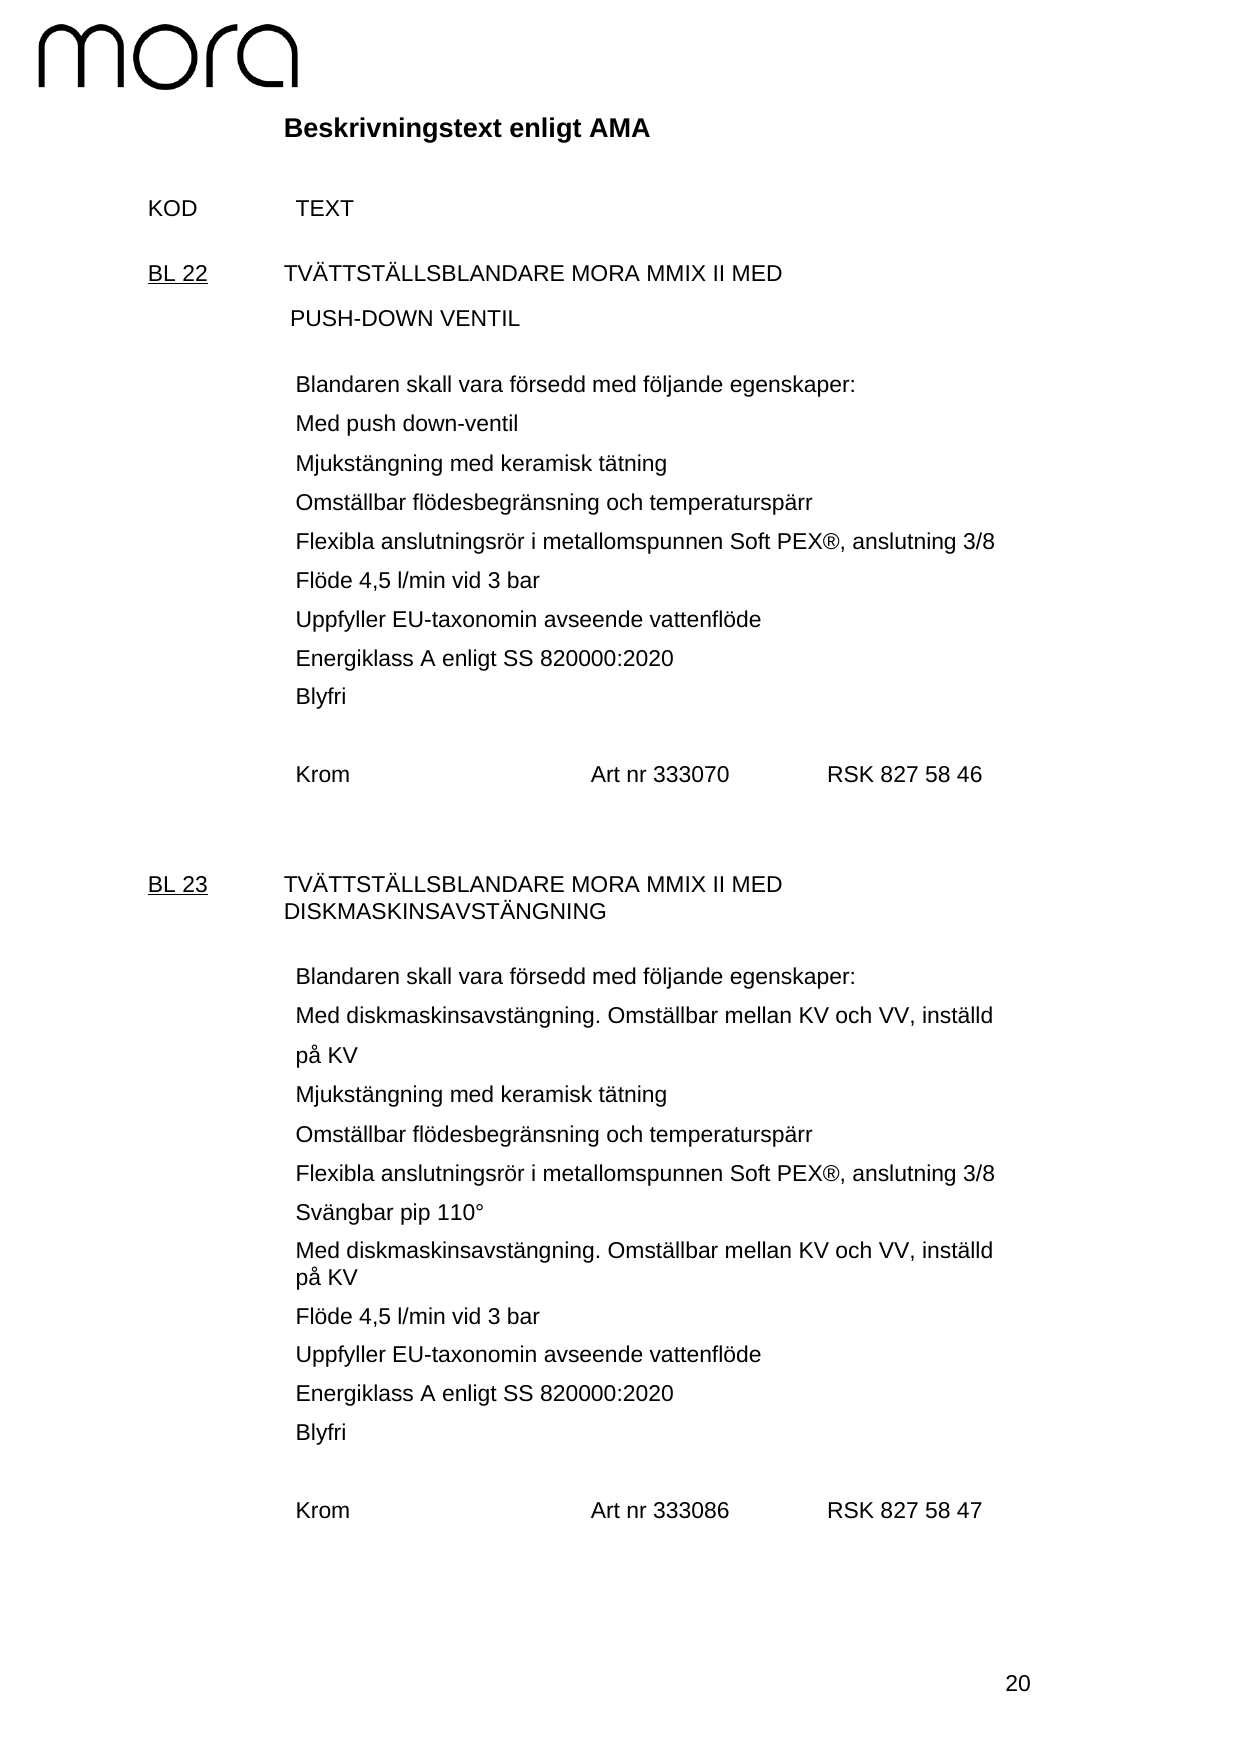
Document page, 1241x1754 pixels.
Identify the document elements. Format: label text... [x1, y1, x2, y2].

text Med diskmaskinsavstängning. Omställbar mellan KV och VV, inställd på KV [295, 1002, 1004, 1068]
text BL 22 TVÄTTSTÄLLSBLANDARE MORA MMIX II med [148, 260, 1004, 287]
text Svängbar pip 110° [295, 1198, 1004, 1225]
text Uppfyller EU-taxonomin avseende vattenflöde [148, 1341, 1004, 1368]
list Krom Art nr 333070 RSK 827 58 46 [148, 761, 1093, 787]
text Flexibla anslutningsrör i metallomspunnen Soft PEX®, anslutning 3/8 [295, 1160, 1004, 1186]
text Med push down-ventil [295, 410, 1004, 436]
picture [38, 24, 298, 90]
text BL 23 TVÄTTSTÄLLSBLANDARE MORA MMIX II med DISKMASKINSAVSTÄNGNING [148, 871, 1004, 924]
text Blandaren skall vara försedd med följande egenskaper: [295, 371, 1004, 397]
text Uppfyller EU-taxonomin avseende vattenflöde [148, 606, 1004, 632]
text Mjukstängning med keramisk tätning [295, 449, 1004, 476]
text Flexibla anslutningsrör i metallomspunnen Soft PEX®, anslutning 3/8 [295, 528, 1004, 554]
text Omställbar flödesbegränsning och temperaturspärr [148, 1121, 1004, 1147]
text Omställbar flödesbegränsning och temperaturspärr [148, 489, 1004, 515]
text Energiklass A enligt SS 820000:2020 [295, 644, 1004, 671]
text Flöde 4,5 l/min vid 3 bar [295, 1303, 1004, 1329]
text PUSH-DOWN VENTIL [148, 305, 1004, 332]
text Blandaren skall vara försedd med följande egenskaper: [295, 963, 1004, 989]
text Mjukstängning med keramisk tätning [295, 1081, 1004, 1108]
text Blyfri [295, 1419, 1004, 1446]
text Flöde 4,5 l/min vid 3 bar [295, 567, 1004, 593]
text Energiklass A enligt SS 820000:2020 [295, 1380, 1004, 1407]
text Med diskmaskinsavstängning. Omställbar mellan KV och VV, inställd på KV [295, 1237, 1004, 1290]
list Krom Art nr 333086 RSK 827 58 47 [148, 1497, 1093, 1523]
text Blyfri [295, 683, 1004, 710]
